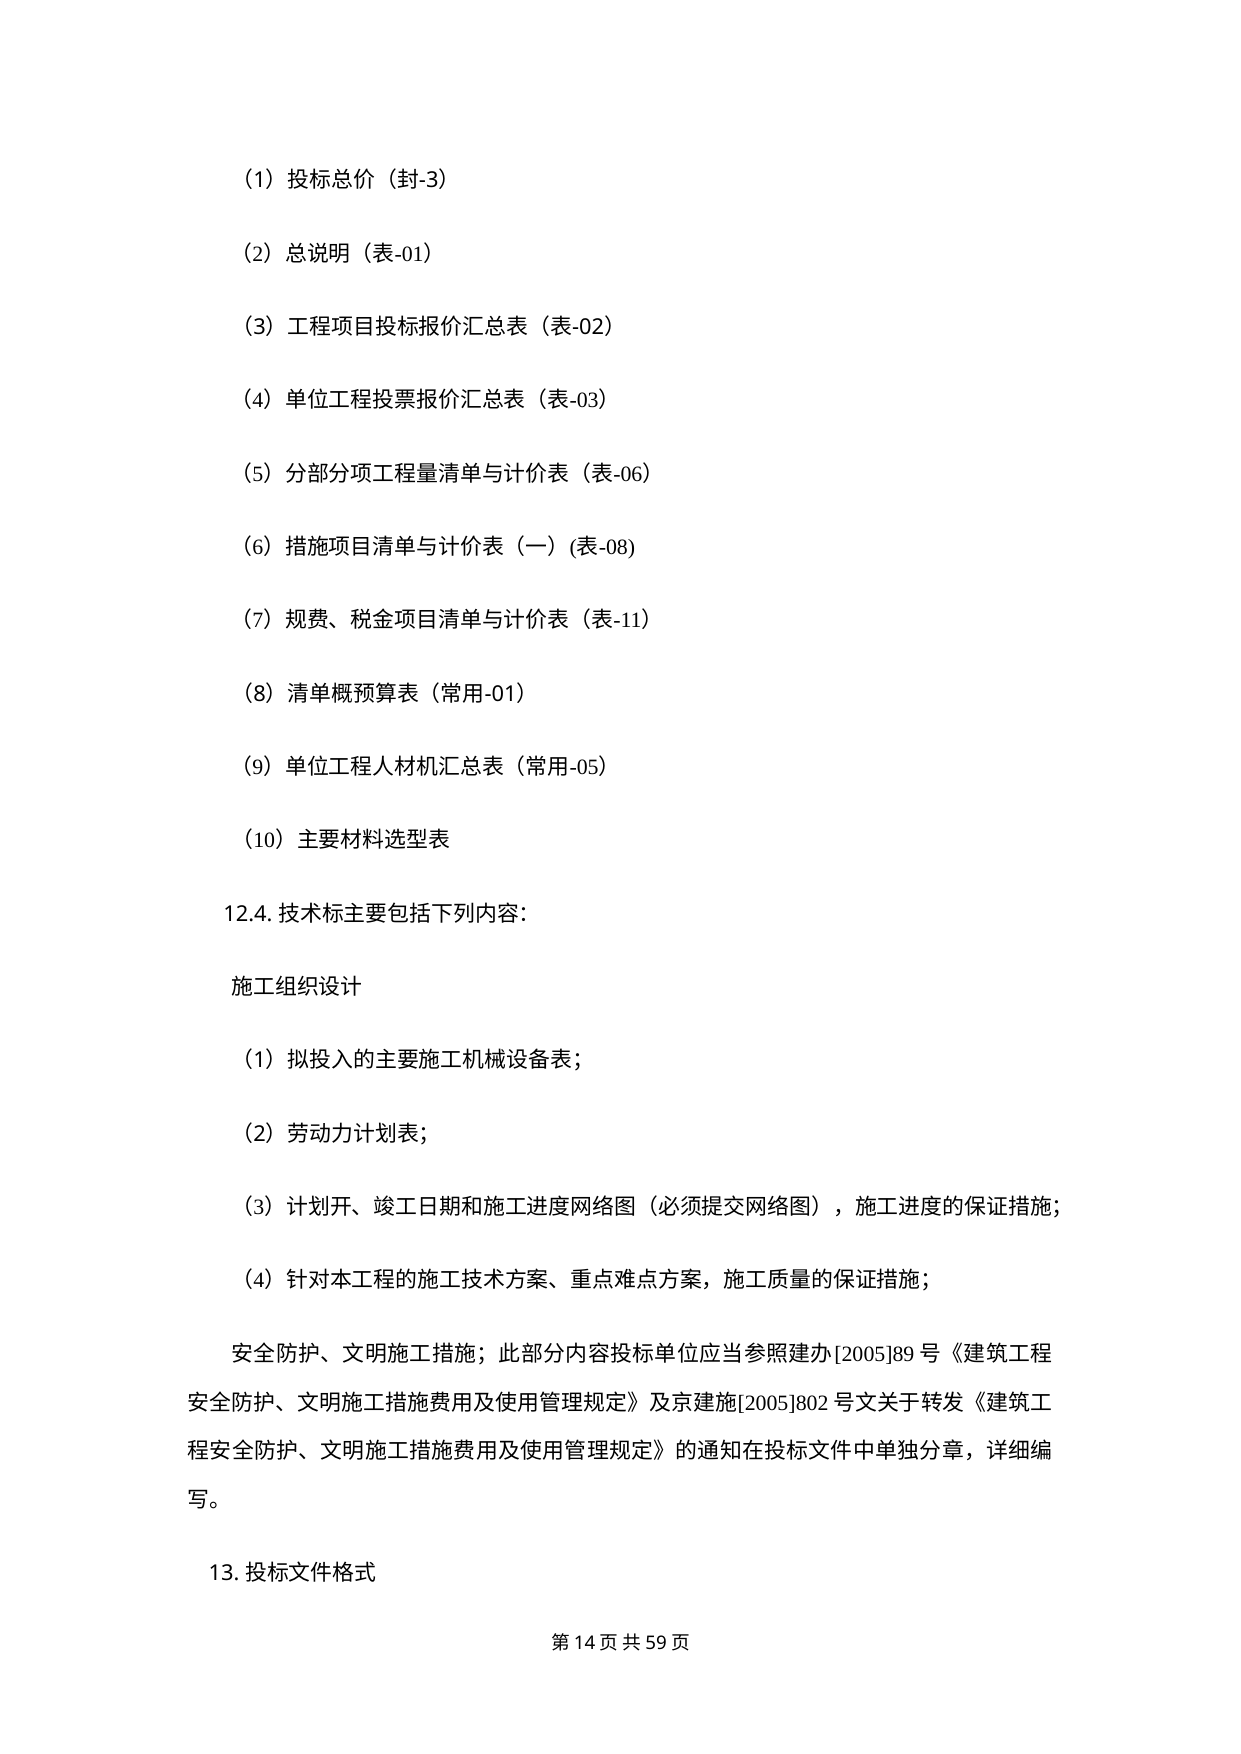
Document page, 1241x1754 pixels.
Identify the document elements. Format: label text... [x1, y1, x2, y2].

subtitle 安全防护、文明施工措施；此部分内容投标单位应当参照建办[2005]89号《建筑工程安全防护、文明施工措施费用及使用管理规定》及京建施[2005]802号文关于转发《建筑工程安全防护、文明施工措施费用及使用管理规定》的通知在投标文件中单独分章，详细编写。 [187, 1335, 1053, 1514]
subtitle （3）计划开、竣工日期和施工进度网络图（必须提交网络图），施工进度的保证措施； [187, 1189, 1053, 1221]
subtitle （1）投标总价（封-3） [187, 162, 1053, 194]
subtitle （9）单位工程人材机汇总表（常用-05） [187, 749, 1053, 781]
subtitle （7）规费、税金项目清单与计价表（表-11） [187, 602, 1053, 634]
subtitle （2）总说明（表-01） [187, 235, 1053, 268]
subtitle 施工组织设计 [187, 969, 1053, 1001]
subtitle （10）主要材料选型表 [187, 822, 1053, 854]
subtitle （8）清单概预算表（常用-01） [187, 675, 1053, 708]
subtitle （4）针对本工程的施工技术方案、重点难点方案，施工质量的保证措施； [187, 1262, 1053, 1294]
subtitle （5）分部分项工程量清单与计价表（表-06） [187, 455, 1053, 488]
subtitle 投标文件格式 [187, 1555, 1053, 1587]
subtitle （3）工程项目投标报价汇总表（表-02） [187, 309, 1053, 341]
subtitle （1）拟投入的主要施工机械设备表； [187, 1042, 1053, 1074]
subtitle （4）单位工程投票报价汇总表（表-03） [187, 382, 1053, 414]
subtitle （2）劳动力计划表； [187, 1115, 1053, 1148]
subtitle （6）措施项目清单与计价表（一）(表-08) [187, 529, 1053, 561]
subtitle 技术标主要包括下列内容： [202, 895, 1053, 928]
